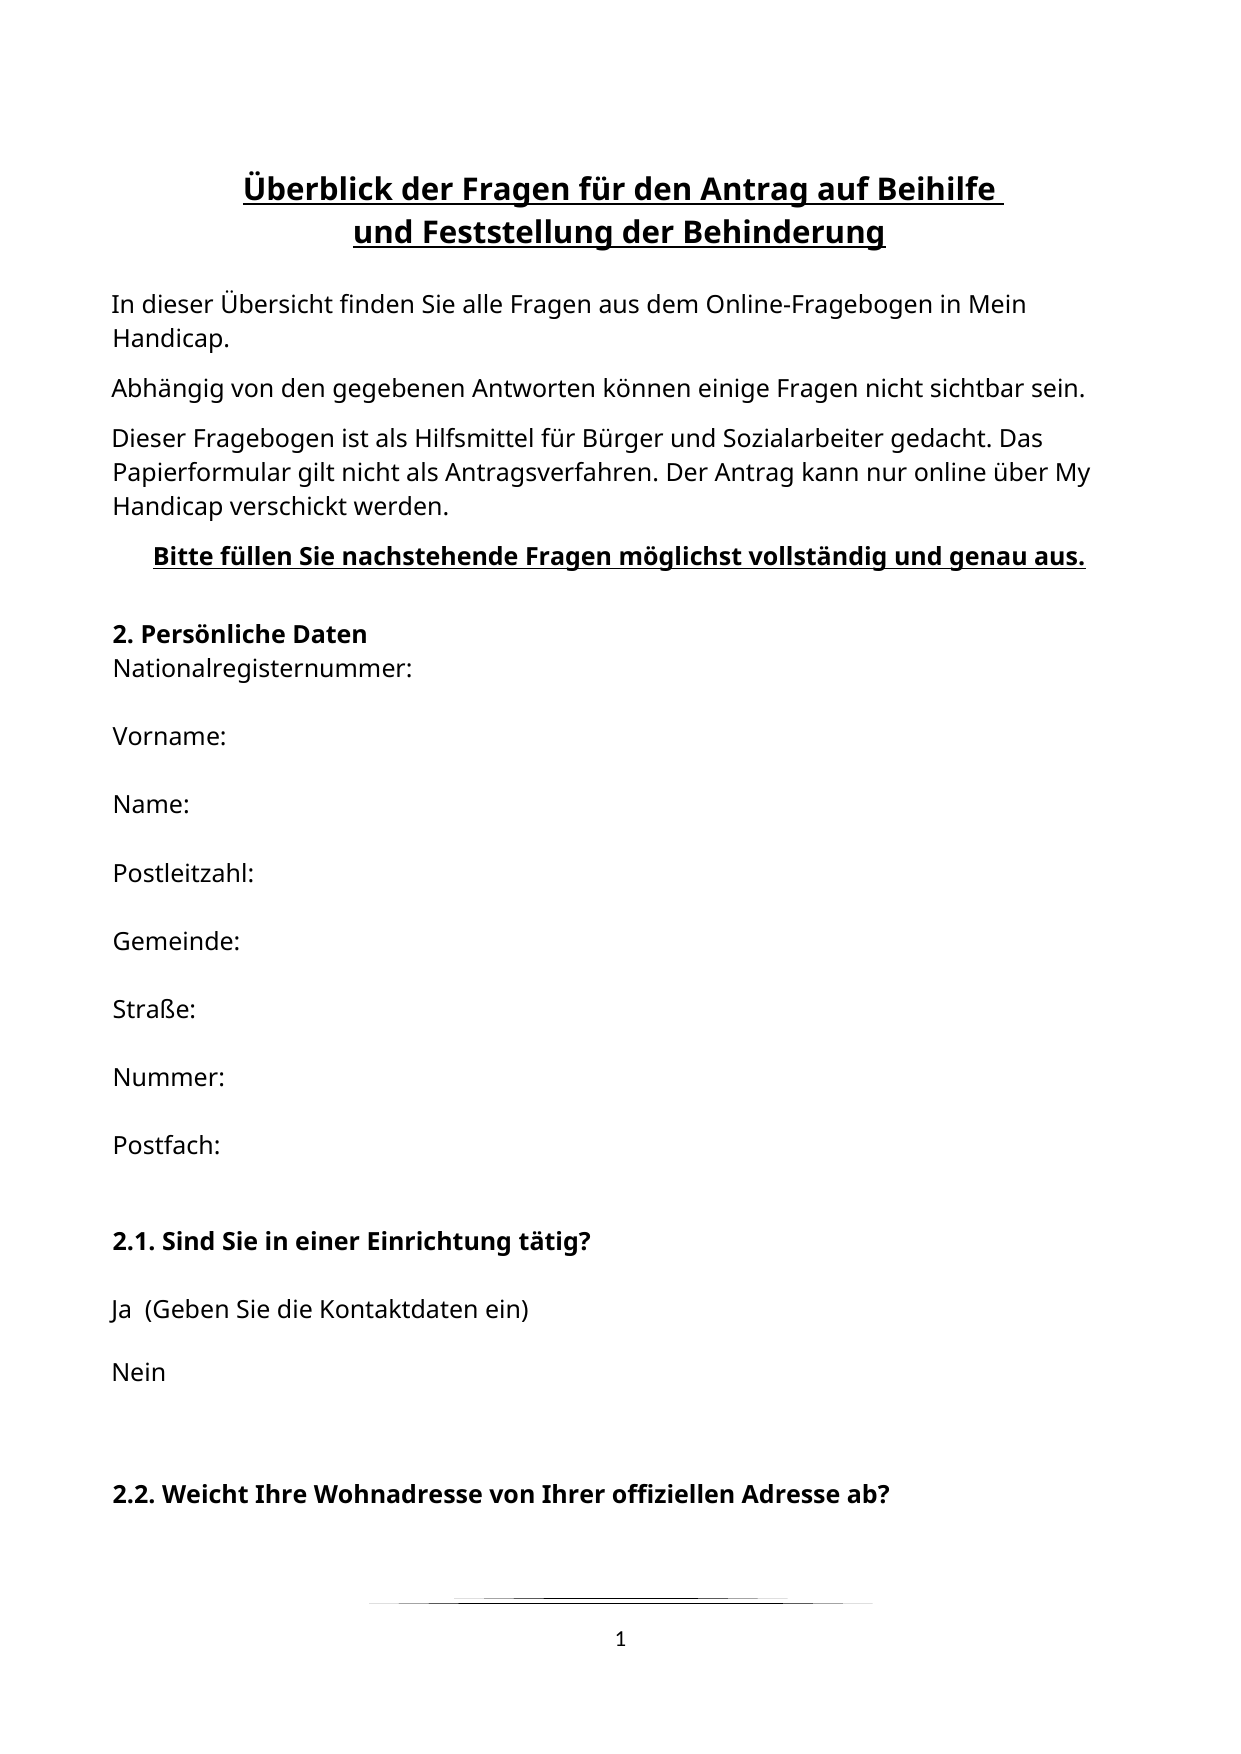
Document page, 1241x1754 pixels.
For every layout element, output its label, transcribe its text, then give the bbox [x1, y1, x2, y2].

text 2. Persönliche Daten Nationalregisternummer: Vorname: Name: Postleitzahl: Gemeinde: Straße: Nummer: Postfach: [112, 617, 1128, 1190]
text In dieser Übersicht finden Sie alle Fragen aus dem Online‐Fragebogen in Mein Handicap. [111, 286, 1128, 354]
text Nein [111, 1354, 1128, 1388]
text Abhängig von den gegebenen Antworten können einige Fragen nicht sichtbar sein. [111, 370, 1128, 404]
text 2.2. Weicht Ihre Wohnadresse von Ihrer offiziellen Adresse ab? [112, 1476, 1128, 1510]
text Überblick der Fragen für den Antrag auf Beihilfe [111, 167, 1128, 209]
text 2.1. Sind Sie in einer Einrichtung tätig? [112, 1224, 1128, 1258]
text Dieser Fragebogen ist als Hilfsmittel für Bürger und Sozialarbeiter gedacht. Das Papierformular gilt nicht als Antragsverfahren. Der Antrag kann nur online über My Handicap verschickt werden. [111, 421, 1128, 523]
text Ja (Geben Sie die Kontaktdaten ein) [111, 1292, 1120, 1354]
text Bitte füllen Sie nachstehende Fragen möglichst vollständig und genau aus. [111, 539, 1128, 601]
text und Feststellung der Behinderung [111, 209, 1128, 252]
